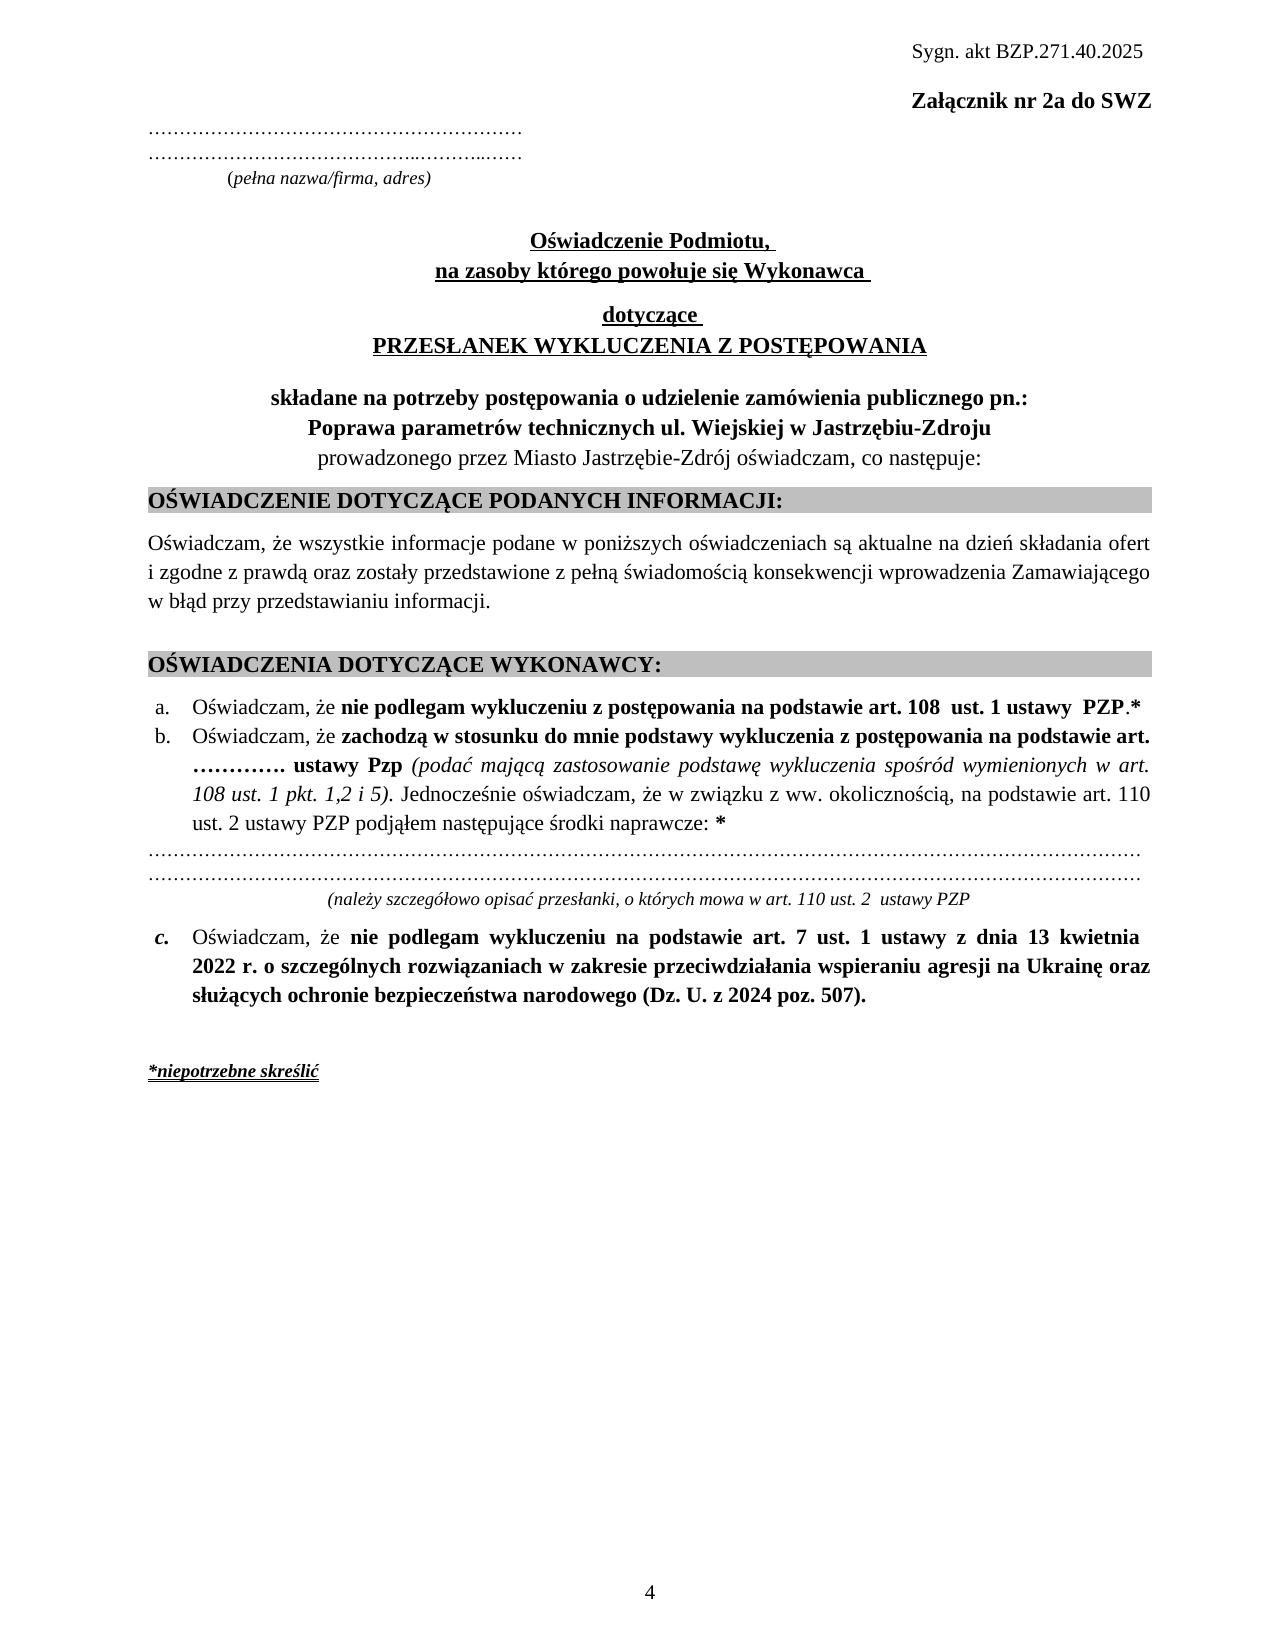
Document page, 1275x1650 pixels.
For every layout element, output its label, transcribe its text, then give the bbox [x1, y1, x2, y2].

list Oświadczam, że zachodzą w stosunku do mnie podstawy wykluczenia z postępowania na podstawie art. …………. ustawy Pzp (podać mającą zastosowanie podstawę wykluczenia spośród wymienionych w art. 108 ust. 1 pkt. 1,2 i 5). Jednocześnie oświadczam, że w związku z ww. okolicznością, na podstawie art. 110 ust. 2 ustawy PZP podjąłem następujące środki naprawcze: * [154, 723, 1152, 835]
text prowadzonego przez Miasto Jastrzębie-Zdrój oświadczam, co następuje: [148, 444, 1152, 471]
text składane na potrzeby postępowania o udzielenie zamówienia publicznego pn.: [148, 384, 1152, 410]
text dotyczące [148, 301, 1152, 328]
text OŚWIADCZENIA DOTYCZĄCE WYKONAWCY: [148, 651, 1152, 677]
text OŚWIADCZENIE DOTYCZĄCE PODANYCH INFORMACJI: [148, 487, 1152, 513]
text (należy szczegółowo opisać przesłanki, o których mowa w art. 110 ust. 2 ustawy PZP [148, 888, 1152, 910]
text …………………………………………………………………………………………..………..…… [148, 117, 532, 163]
text na zasoby którego powołuje się Wykonawca [148, 257, 1152, 284]
text Załącznik nr 2a do SWZ [148, 87, 1152, 113]
text *niepotrzebne skreślić [148, 1060, 1152, 1082]
list Oświadczam, że nie podlegam wykluczeniu z postępowania na podstawie art. 108 ust. 1 ustawy PZP.* [155, 694, 1152, 719]
text Oświadczam, że wszystkie informacje podane w poniższych oświadczeniach są aktualne na dzień składania ofert i zgodne z prawdą oraz zostały przedstawione z pełną świadomością konsekwencji wprowadzenia Zamawiającego w błąd przy przedstawianiu informacji. [148, 530, 1152, 613]
text Poprawa parametrów technicznych ul. Wiejskiej w Jastrzębiu-Zdroju [148, 414, 1152, 440]
text Oświadczenie Podmiotu, [148, 227, 1152, 254]
text (pełna nazwa/firma, adres) [148, 167, 532, 188]
text PRZESŁANEK WYKLUCZENIA Z POSTĘPOWANIA [148, 332, 1152, 358]
text ………………………………………………………………………………………………………………………………………………………………………………………………………………………………………………………………………………………… [148, 838, 1152, 885]
list Oświadczam, że nie podlegam wykluczeniu na podstawie art. 7 ust. 1 ustawy z dnia 13 kwietnia 2022 r. o szczególnych rozwiązaniach w zakresie przeciwdziałania wspieraniu agresji na Ukrainę oraz służących ochronie bezpieczeństwa narodowego (Dz. U. z 2024 poz. 507). [154, 924, 1152, 1007]
